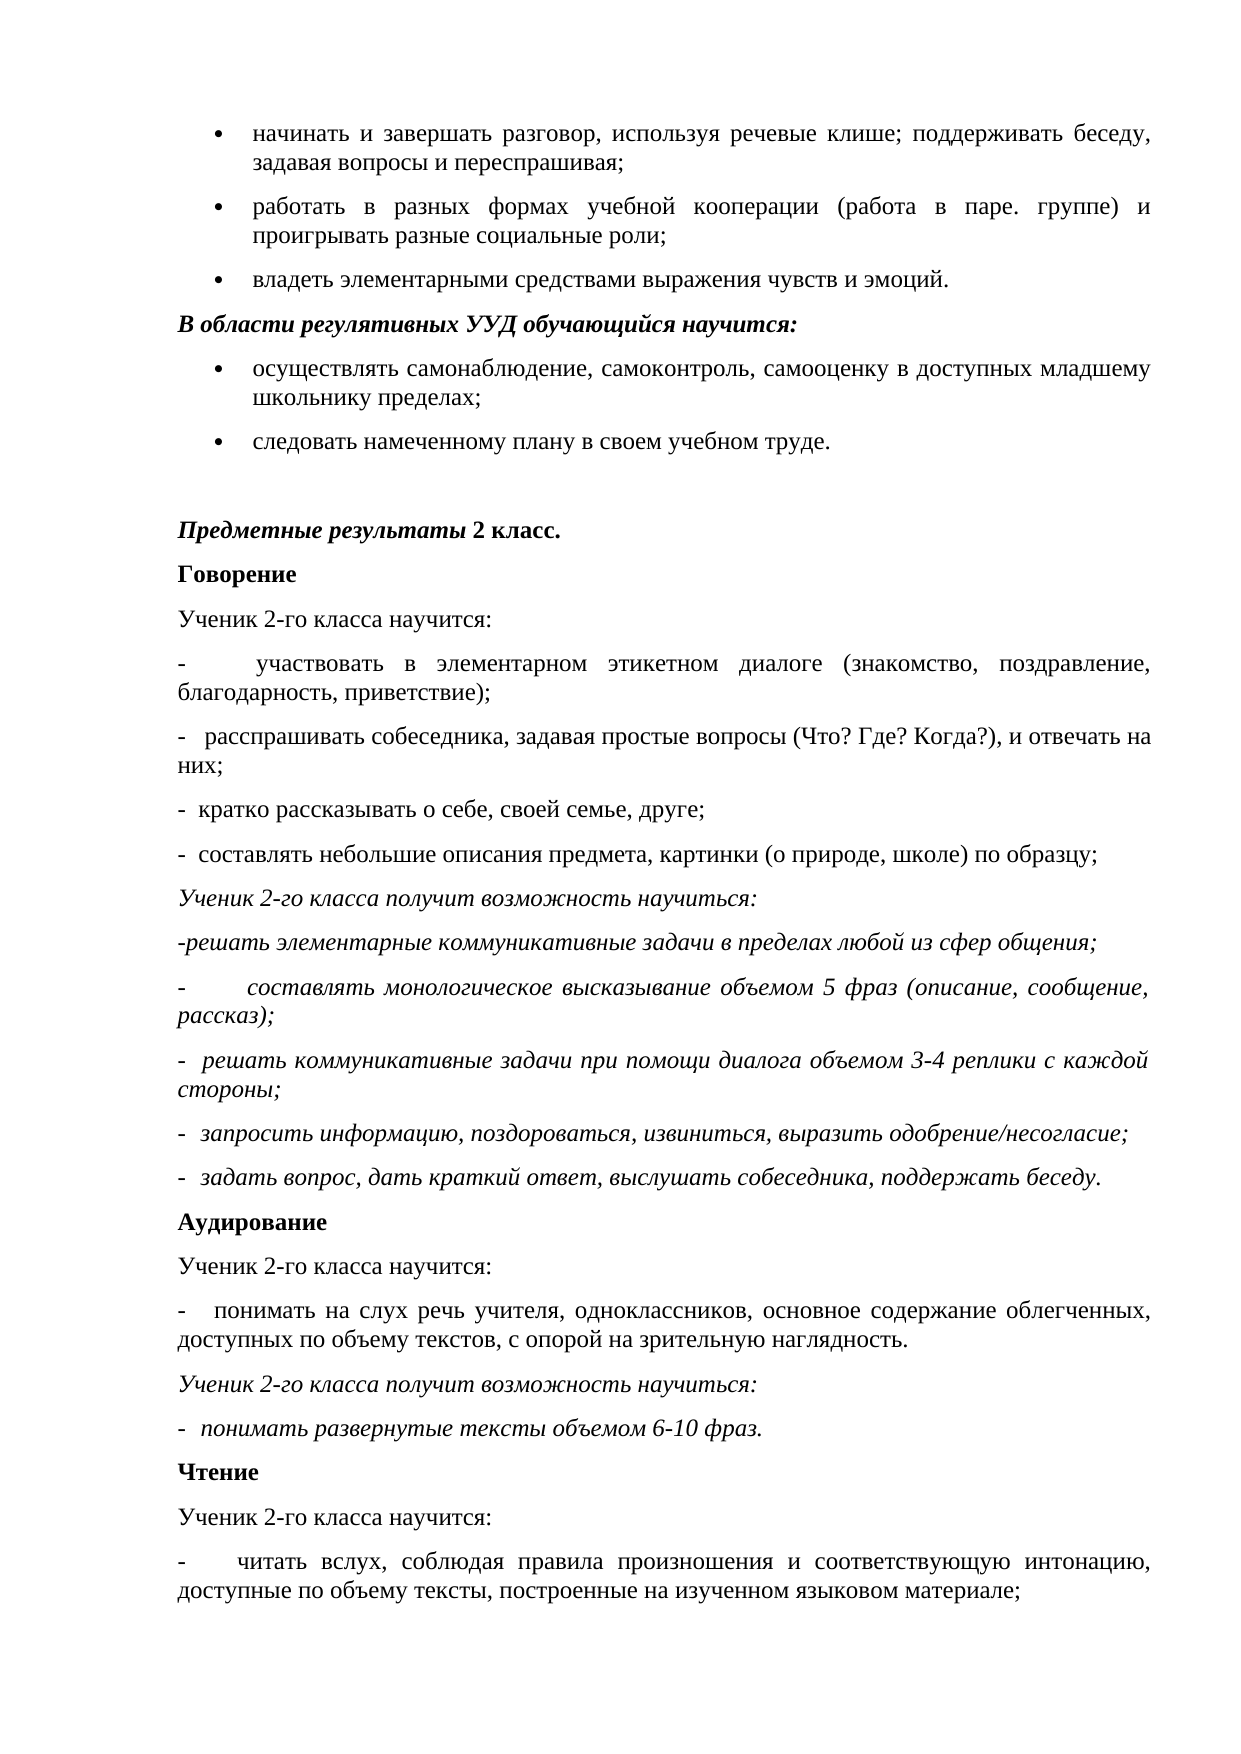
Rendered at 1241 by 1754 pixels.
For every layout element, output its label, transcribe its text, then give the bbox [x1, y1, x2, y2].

text - составлять небольшие описания предмета, картинки (о природе, школе) по образцу; [177, 839, 1152, 867]
text Чтение [177, 1457, 1152, 1486]
text - задать вопрос, дать краткий ответ, выслушать собеседника, поддержать беседу. [177, 1162, 1152, 1191]
text Ученик 2-го класса научится: [177, 1502, 1152, 1531]
text Аудирование [177, 1207, 1152, 1236]
text Ученик 2-го класса получит возможность научиться: [177, 883, 1152, 912]
text - запросить информацию, поздороваться, извиниться, выразить одобрение/несогласие; [177, 1118, 1152, 1147]
list владеть элементарными средствами выражения чувств и эмоций. [215, 264, 1152, 293]
text Ученик 2-го класса получит возможность научиться: [177, 1369, 1152, 1397]
text - понимать на слух речь учителя, одноклассников, основное содержание облегченных, доступных по объему текстов, с опорой на зрительную наглядность. [177, 1296, 1152, 1353]
text В области регулятивных УУД обучающийся научится: [177, 309, 1152, 337]
text - участвовать в элементарном этикетном диалоге (знакомство, поздравление, благодарность, приветствие); [177, 648, 1152, 706]
text - расспрашивать собеседника, задавая простые вопросы (Что? Где? Когда?), и отвечать на них; [177, 721, 1152, 779]
text Ученик 2-го класса научится: [177, 604, 1152, 632]
text - кратко рассказывать о себе, своей семье, друге; [177, 794, 1152, 823]
text - решать коммуникативные задачи при помощи диалога объемом 3-4 реплики с каждой стороны; [177, 1045, 1152, 1102]
text Предметные результаты 2 класс. [177, 515, 1152, 544]
text - составлять монологическое высказывание объемом 5 фраз (описание, сообщение, рассказ); [177, 972, 1152, 1029]
text - читать вслух, соблюдая правила произношения и соответствующую интонацию, доступные по объему тексты, построенные на изученном языковом материале; [177, 1546, 1152, 1604]
list начинать и завершать разговор, используя речевые клише; поддерживать беседу, задавая вопросы и переспрашивая; [215, 118, 1152, 176]
text Ученик 2-го класса научится: [177, 1251, 1152, 1280]
text Говорение [177, 559, 1152, 588]
list следовать намеченному плану в своем учебном труде. [215, 426, 1152, 455]
list работать в разных формах учебной кооперации (работа в паре. группе) и проигрывать разные социальные роли; [215, 191, 1152, 249]
text -решать элементарные коммуникативные задачи в пределах любой из сфер общения; [177, 927, 1152, 956]
text - понимать развернутые тексты объемом 6-10 фраз. [177, 1413, 1152, 1442]
list осуществлять самонаблюдение, самоконтроль, самооценку в доступных младшему школьнику пределах; [215, 353, 1152, 411]
